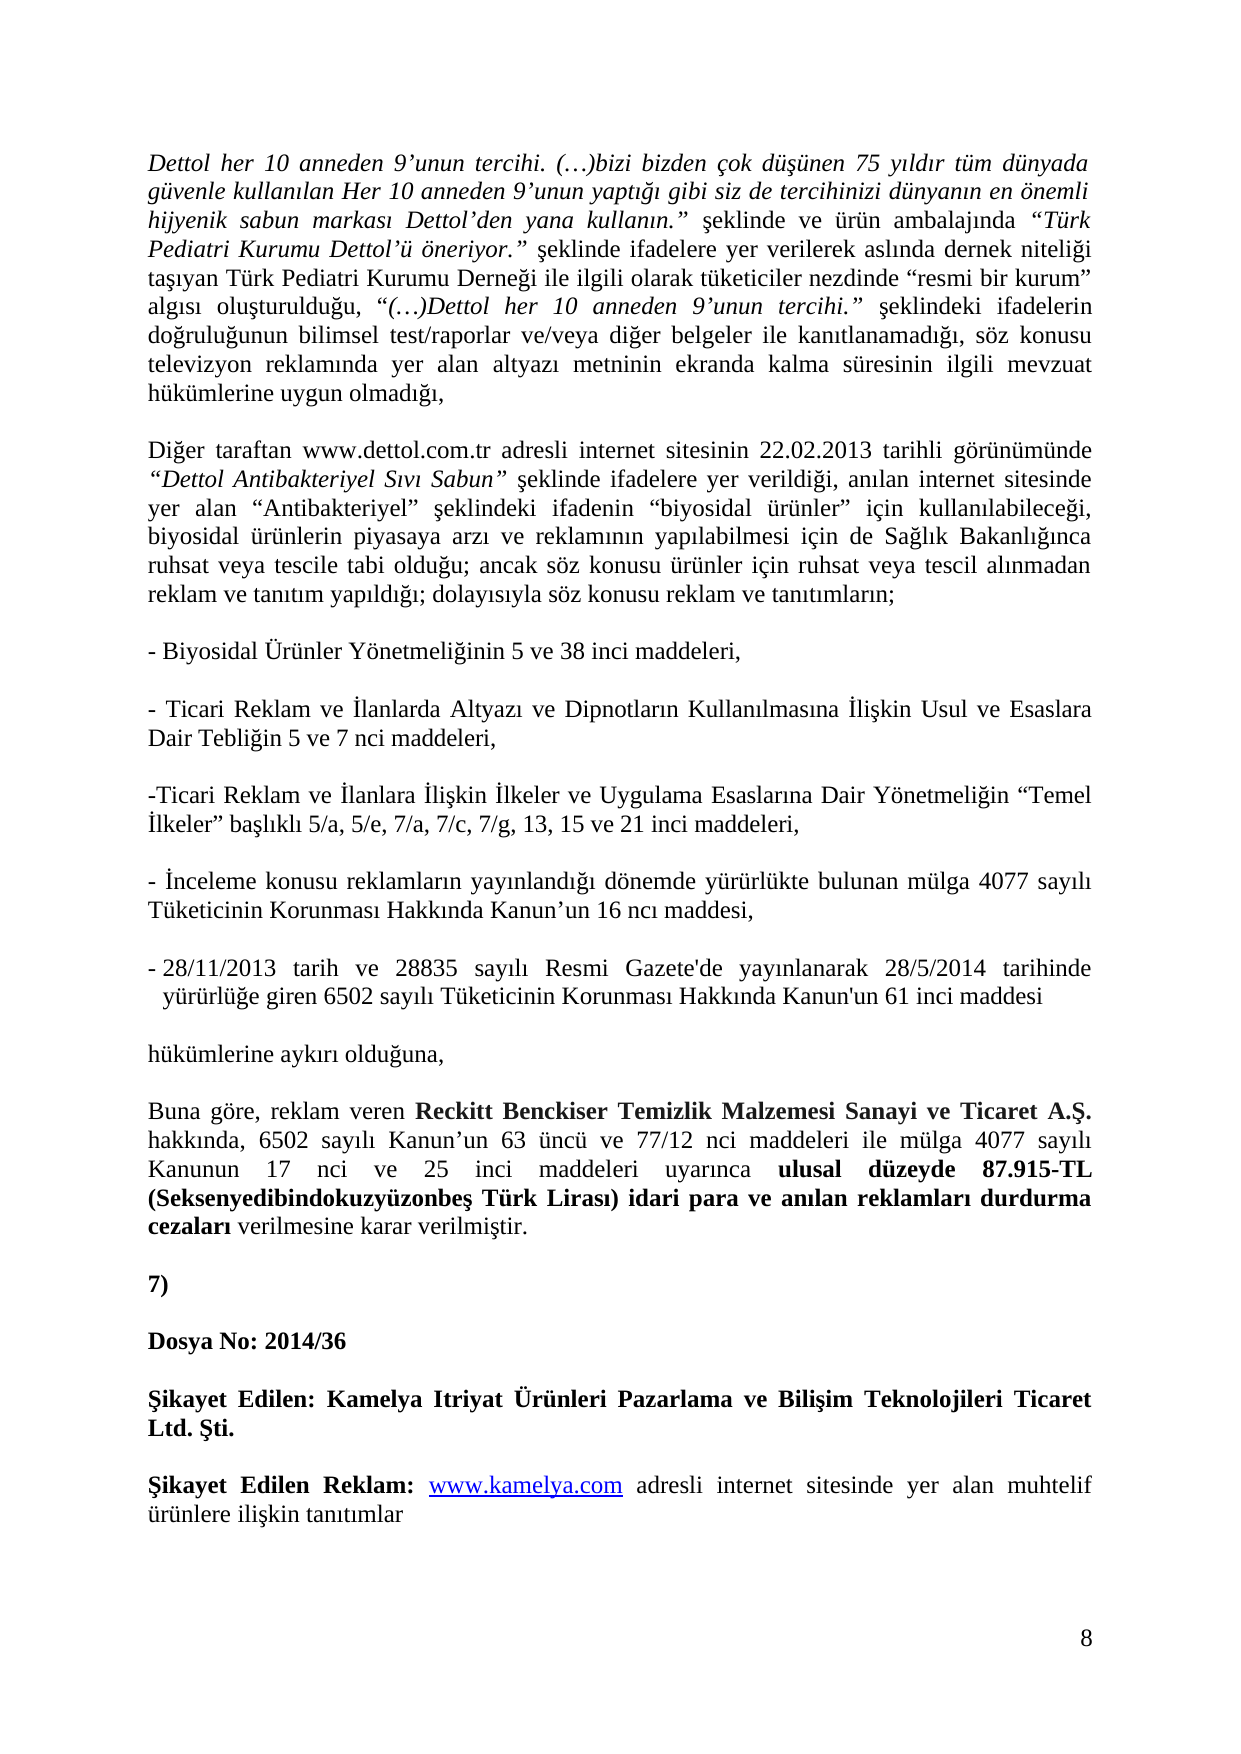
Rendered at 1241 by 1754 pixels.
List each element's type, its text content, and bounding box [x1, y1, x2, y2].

text Dosya No: 2014/36 [148, 1326, 1092, 1355]
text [148, 148, 1092, 406]
list 28/11/2013 tarih ve 28835 sayılı Resmi Gazete'de yayınlanarak 28/5/2014 tarihinde yürürlüğe giren 6502 sayılı Tüketicinin Korunması Hakkında Kanun'un 61 inci maddesi [148, 953, 1092, 1010]
text Şikayet Edilen: Kamelya Itriyat Ürünleri Pazarlama ve Bilişim Teknolojileri Ticaret Ltd. Şti. [148, 1384, 1092, 1441]
text - Ticari Reklam ve İlanlarda Altyazı ve Dipnotların Kullanılmasına İlişkin Usul ve Esaslara Dair Tebliğin 5 ve 7 nci maddeleri, [148, 694, 1092, 751]
text -Ticari Reklam ve İlanlara İlişkin İlkeler ve Uygulama Esaslarına Dair Yönetmeliğin “Temel İlkeler” başlıklı 5/a, 5/e, 7/a, 7/c, 7/g, 13, 15 ve 21 inci maddeleri, [148, 780, 1092, 838]
text Şikayet Edilen Reklam: www.kamelya.com adresli internet sitesinde yer alan muhtelif ürünlere ilişkin tanıtımlar [148, 1470, 1092, 1528]
text - İnceleme konusu reklamların yayınlandığı dönemde yürürlükte bulunan mülga 4077 sayılı Tüketicinin Korunması Hakkında Kanun’un 16 ncı maddesi, [148, 866, 1092, 924]
text 7) [148, 1269, 1092, 1298]
text Buna göre, reklam veren Reckitt Benckiser Temizlik Malzemesi Sanayi ve Ticaret A.Ş. hakkında, 6502 sayılı Kanun’un 63 üncü ve 77/12 nci maddeleri ile mülga 4077 sayılı Kanunun 17 nci ve 25 inci maddeleri uyarınca ulusal düzeyde 87.915-TL (Seksenyedibindokuzyüzonbeş Türk Lirası) idari para ve anılan reklamları durdurma cezaları verilmesine karar verilmiştir. [148, 1096, 1092, 1240]
text hükümlerine aykırı olduğuna, [148, 1039, 1092, 1068]
text Diğer taraftan www.dettol.com.tr adresli internet sitesinin 22.02.2013 tarihli görünümünde “Dettol Antibakteriyel Sıvı Sabun” şeklinde ifadelere yer verildiği, anılan internet sitesinde yer alan “Antibakteriyel” şeklindeki ifadenin “biyosidal ürünler” için kullanılabileceği, biyosidal ürünlerin piyasaya arzı ve reklamının yapılabilmesi için de Sağlık Bakanlığınca ruhsat veya tescile tabi olduğu; ancak söz konusu ürünler için ruhsat veya tescil alınmadan reklam ve tanıtım yapıldığı; dolayısıyla söz konusu reklam ve tanıtımların; [148, 435, 1093, 608]
text - Biyosidal Ürünler Yönetmeliğinin 5 ve 38 inci maddeleri, [148, 636, 1092, 665]
